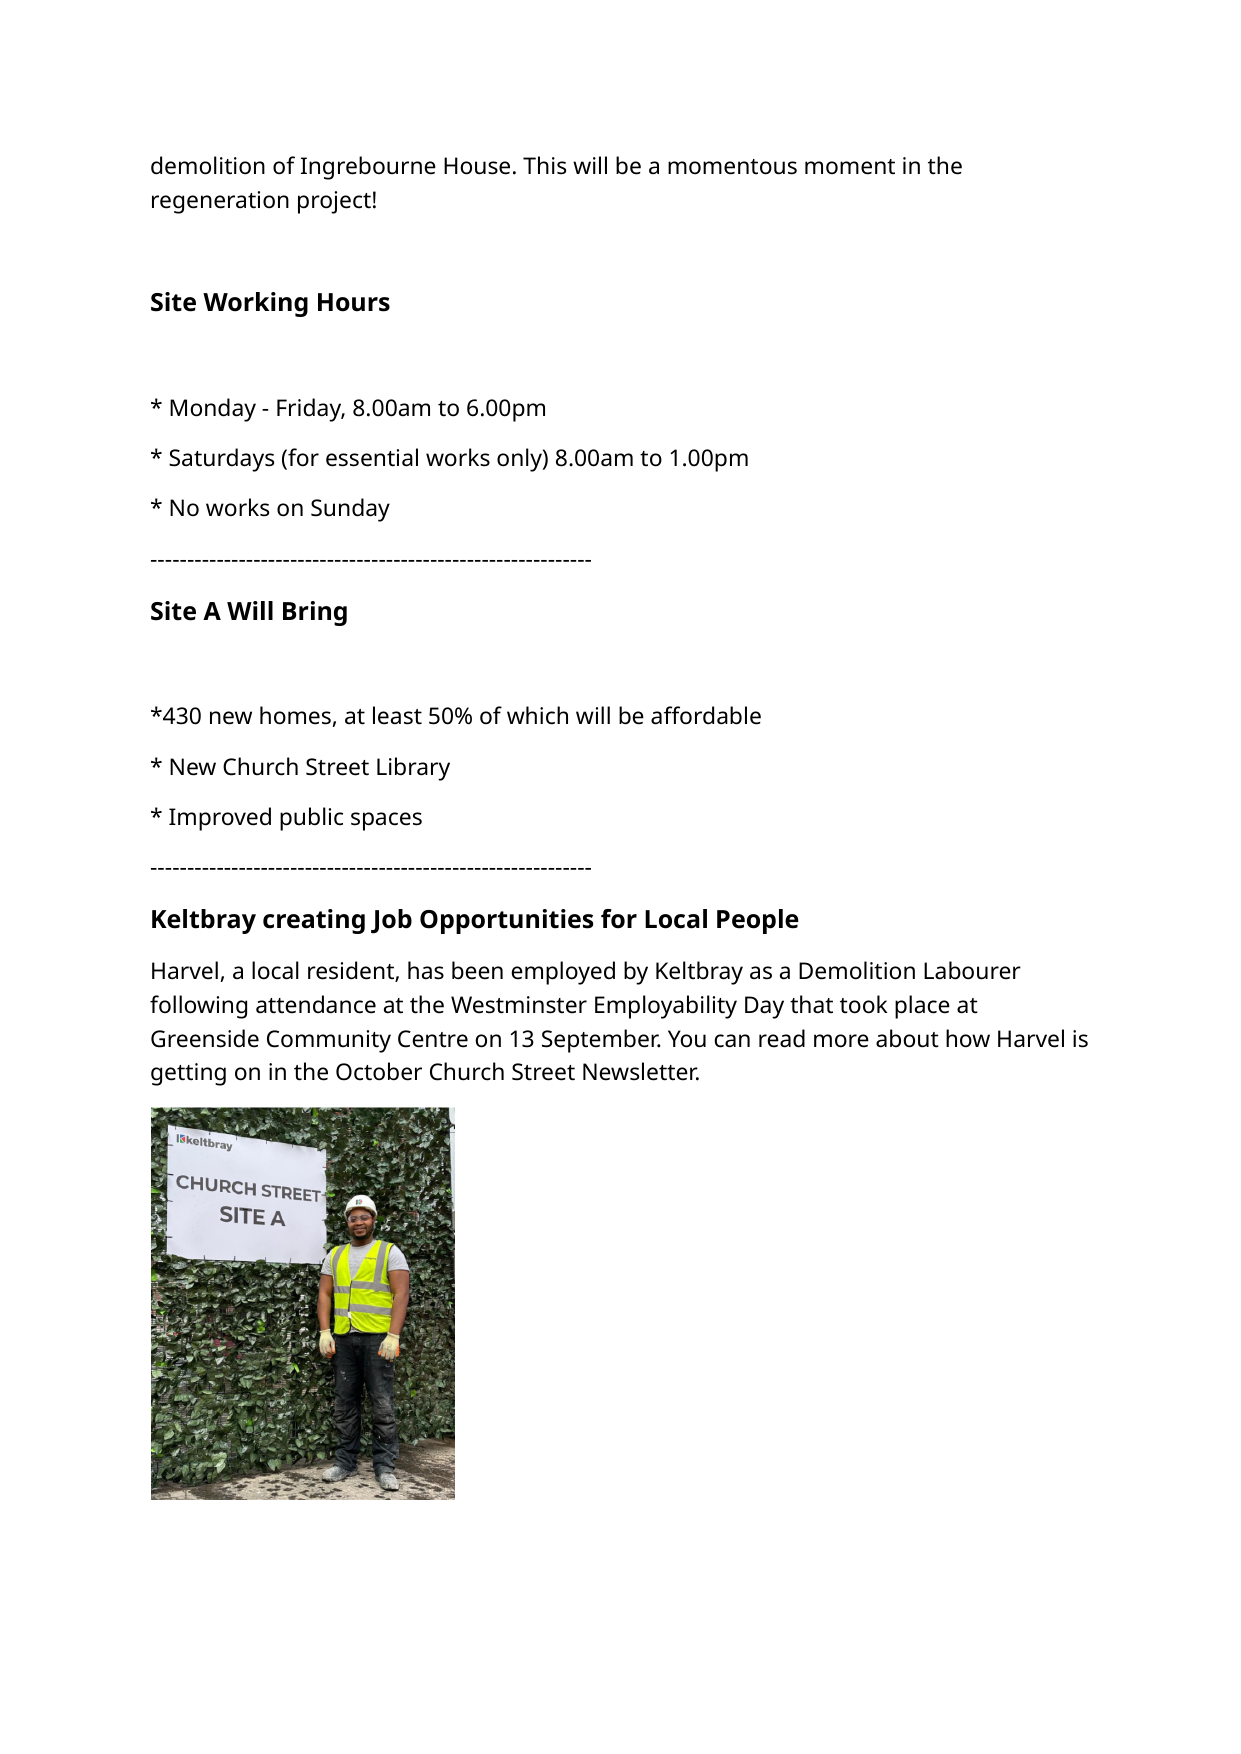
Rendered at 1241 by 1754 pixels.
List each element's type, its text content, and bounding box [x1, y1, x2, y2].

text Site Working Hours [150, 284, 1090, 319]
text * Monday - Friday, 8.00am to 6.00pm [150, 391, 1090, 423]
text ------------------------------------------------------------ [150, 851, 1090, 882]
text * New Church Street Library [150, 750, 1090, 782]
text * Improved public spaces [150, 801, 1090, 832]
text * No works on Sunday [150, 492, 1090, 523]
text * Saturdays (for essential works only) 8.00am to 1.00pm [150, 442, 1090, 473]
text ------------------------------------------------------------ [150, 543, 1090, 574]
text Site A Will Bring [150, 593, 1090, 627]
text Keltbray creating Job Opportunities for Local People [150, 902, 1090, 936]
text Harvel, a local resident, has been employed by Keltbray as a Demolition Labourer following attendance at the Westminster Employability Day that took place at Greenside Community Centre on 13 September. You can read more about how Harvel is getting on in the October Church Street Newsletter. [150, 955, 1090, 1088]
text *430 new homes, at least 50% of which will be affordable [150, 700, 1090, 731]
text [150, 150, 1090, 215]
picture [150, 1106, 457, 1500]
